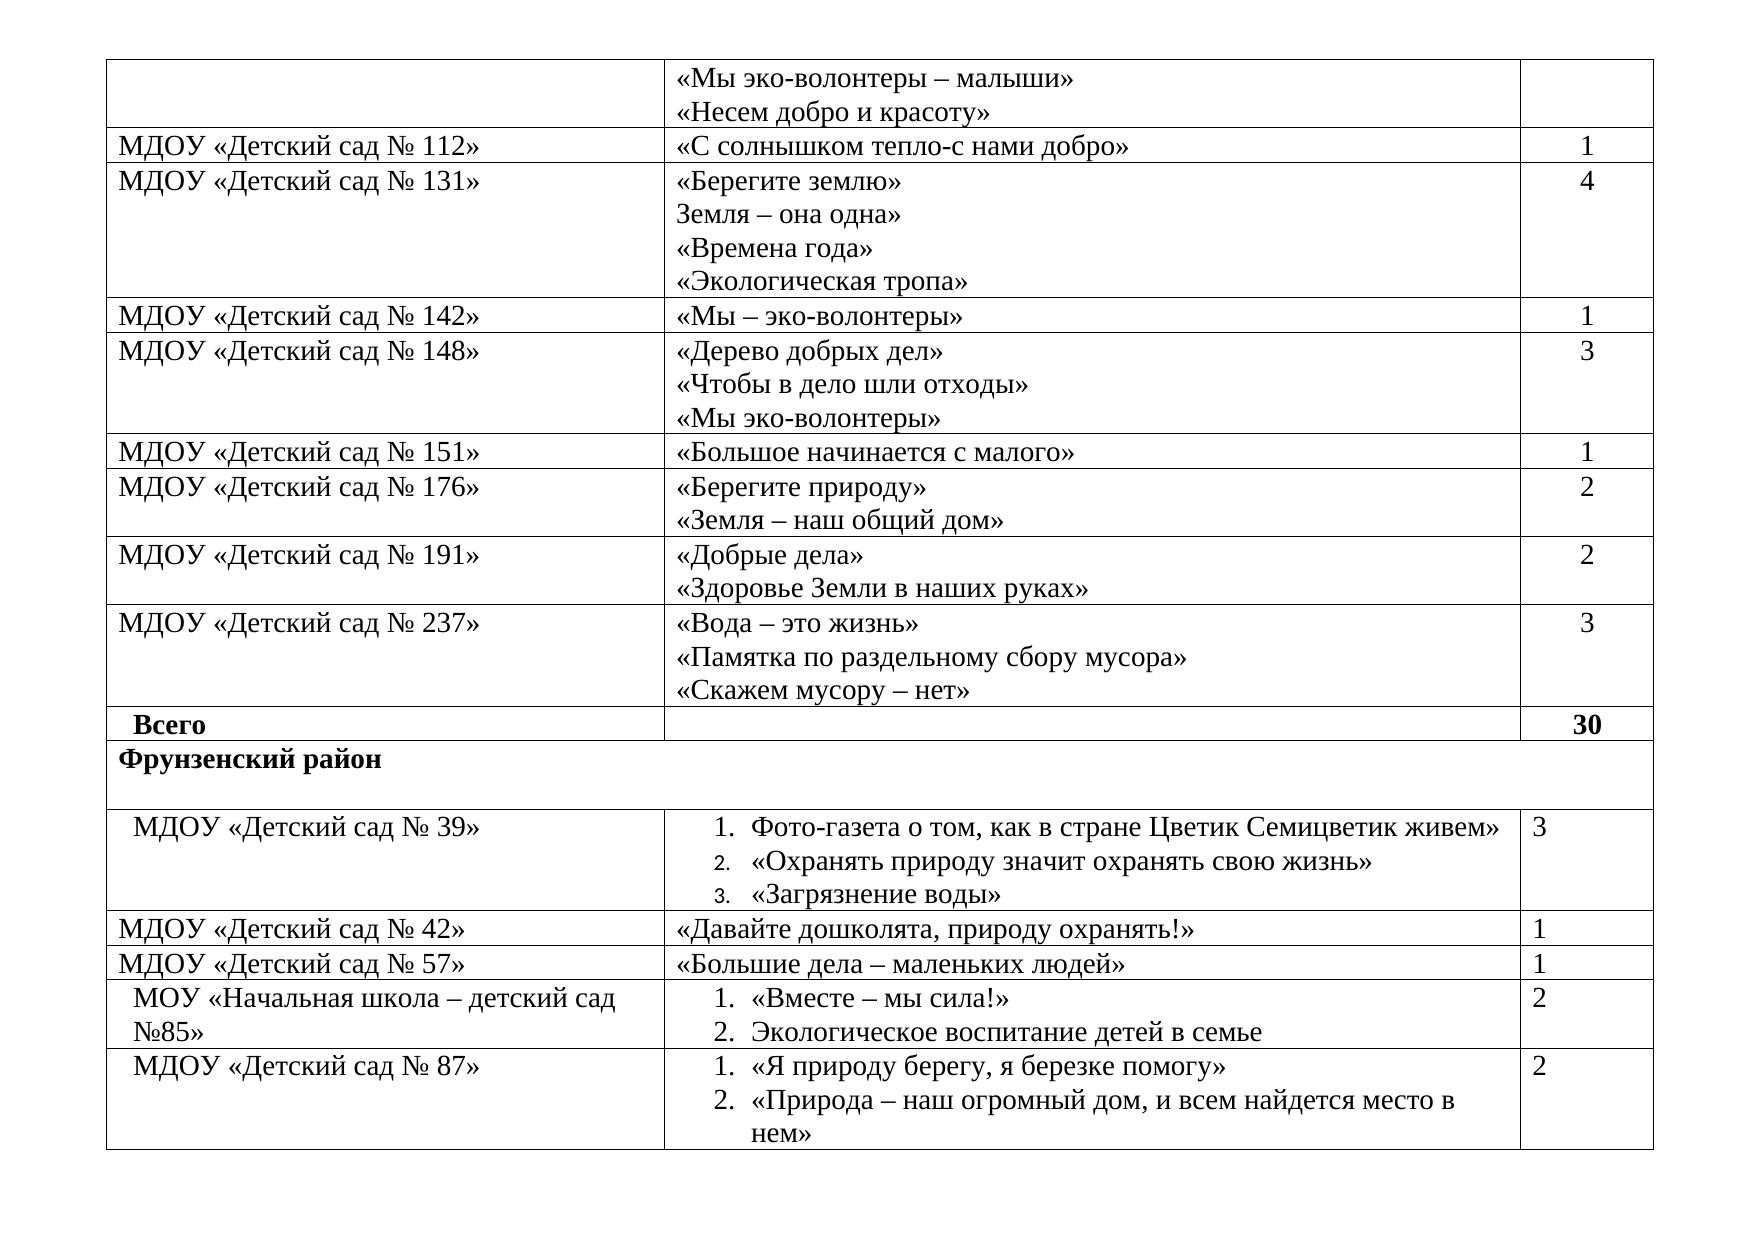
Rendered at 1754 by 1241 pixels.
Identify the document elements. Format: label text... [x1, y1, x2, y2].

table_cell МДОУ «Детский сад № 131» [107, 163, 664, 297]
table_cell 1 [1521, 128, 1653, 162]
table_cell МДОУ «Детский сад № 39» [107, 810, 664, 910]
table_cell 1 [1521, 946, 1653, 979]
table_cell 2 [1521, 537, 1653, 604]
table_cell Всего [107, 707, 664, 740]
table_cell «Вместе – мы сила!» Экологическое воспитание детей в семье [665, 980, 1520, 1047]
table_cell «Добрые дела» «Здоровье Земли в наших руках» [665, 537, 1520, 604]
table_cell 1 [1521, 434, 1653, 468]
table_cell МДОУ «Детский сад № 237» [107, 605, 664, 706]
table_cell «Вода – это жизнь» «Памятка по раздельному сбору мусора» «Скажем мусору – нет» [665, 605, 1520, 706]
table_cell МОУ «Начальная школа – детский сад №85» [107, 980, 664, 1047]
table_cell 2 [1521, 469, 1653, 536]
table_cell «Берегите природу» «Земля – наш общий дом» [665, 469, 1520, 536]
table_cell МДОУ «Детский сад № 42» [107, 911, 664, 945]
table_cell «Я природу берегу, я березке помогу» «Природа – наш огромный дом, и всем найдется место в нем» [665, 1049, 1520, 1149]
table_cell 3 [1521, 605, 1653, 706]
table_cell МДОУ «Детский сад № 57» [107, 946, 664, 979]
table_cell 2 [1521, 980, 1653, 1047]
table_cell МДОУ «Детский сад № 176» [107, 469, 664, 536]
table_cell 1 [1521, 911, 1653, 945]
table_cell «Дерево добрых дел» «Чтобы в дело шли отходы» «Мы эко-волонтеры» [665, 333, 1520, 433]
table_cell МДОУ «Детский сад № 151» [107, 434, 664, 468]
table_cell [665, 707, 1520, 740]
table_cell МДОУ «Детский сад № 191» [107, 537, 664, 604]
table_cell МДОУ «Детский сад № 112» [107, 128, 664, 162]
table_cell «С солнышком тепло-с нами добро» [665, 128, 1520, 162]
table_cell МДОУ «Детский сад № 142» [107, 298, 664, 332]
table_cell МДОУ «Детский сад № 148» [107, 333, 664, 433]
table_cell Фрунзенский район [107, 741, 1653, 808]
table_cell 3 [1521, 333, 1653, 433]
table_cell 2 [1521, 1049, 1653, 1149]
table_cell 4 [1521, 163, 1653, 297]
table_cell 3 [1521, 60, 1653, 127]
table_cell «Мы – эко-волонтеры» [665, 298, 1520, 332]
table_cell «Давайте дошколята, природу охранять!» [665, 911, 1520, 945]
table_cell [107, 60, 664, 127]
table_cell 30 [1521, 707, 1653, 740]
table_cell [665, 60, 1520, 127]
table_cell 3 [1521, 810, 1653, 910]
table_cell «Большие дела – маленьких людей» [665, 946, 1520, 979]
table_cell «Большое начинается с малого» [665, 434, 1520, 468]
table_cell 1 [1521, 298, 1653, 332]
table_cell Фото-газета о том, как в стране Цветик Семицветик живем» «Охранять природу значит охранять свою жизнь» «Загрязнение воды» [665, 810, 1520, 910]
table_cell МДОУ «Детский сад № 87» [107, 1049, 664, 1149]
table_cell «Берегите землю» Земля – она одна» «Времена года» «Экологическая тропа» [665, 163, 1520, 297]
